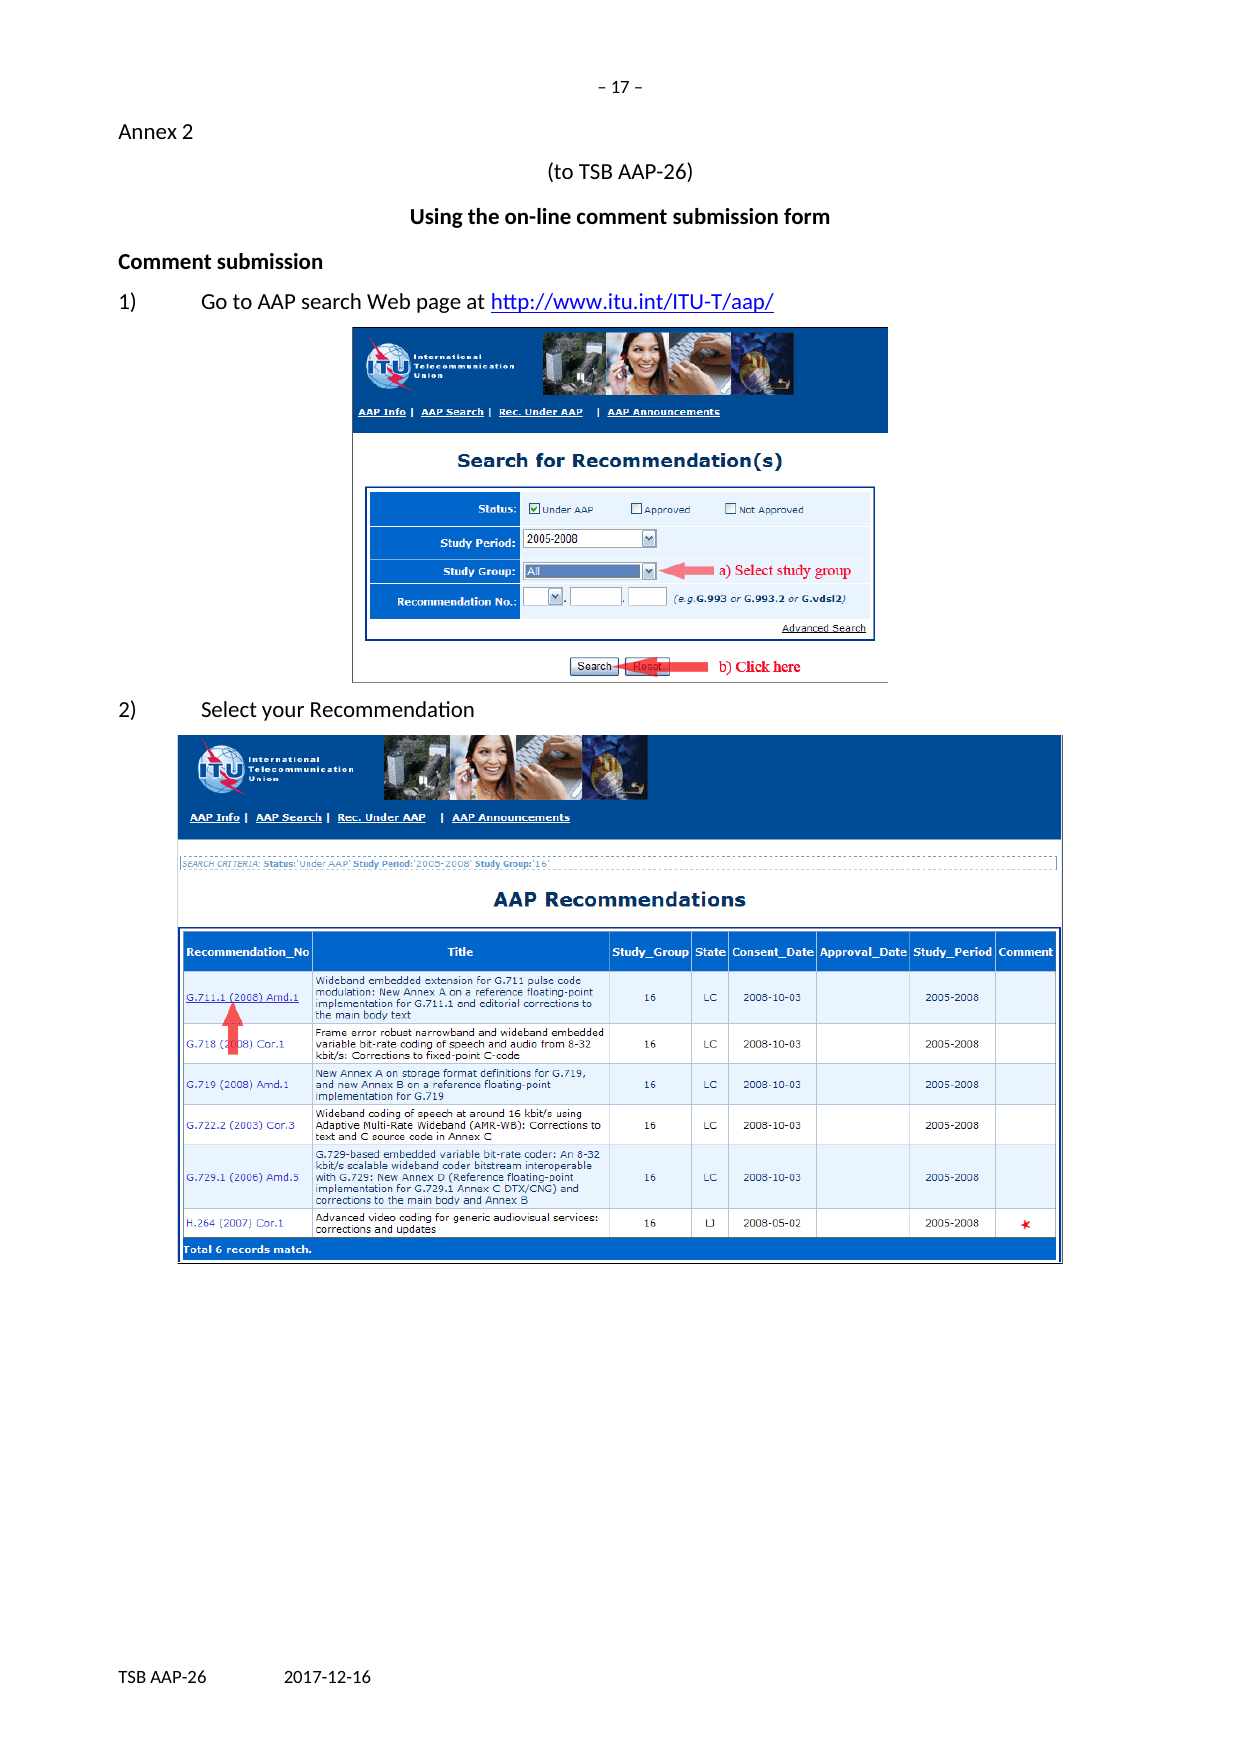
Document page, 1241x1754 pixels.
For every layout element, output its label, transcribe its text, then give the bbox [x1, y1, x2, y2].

subtitle Comment submission [118, 247, 1122, 275]
picture [352, 327, 888, 683]
text (to TSB AAP-26) [118, 157, 1122, 186]
text Annex 2 [118, 117, 1122, 145]
picture [177, 735, 1063, 1264]
subtitle Using the on-line comment submission form [118, 202, 1122, 230]
text 2) Select your Recommendation [118, 695, 1122, 723]
text 1) Go to AAP search Web page at http://www.itu.int/ITU-T/aap/ [118, 287, 1122, 315]
